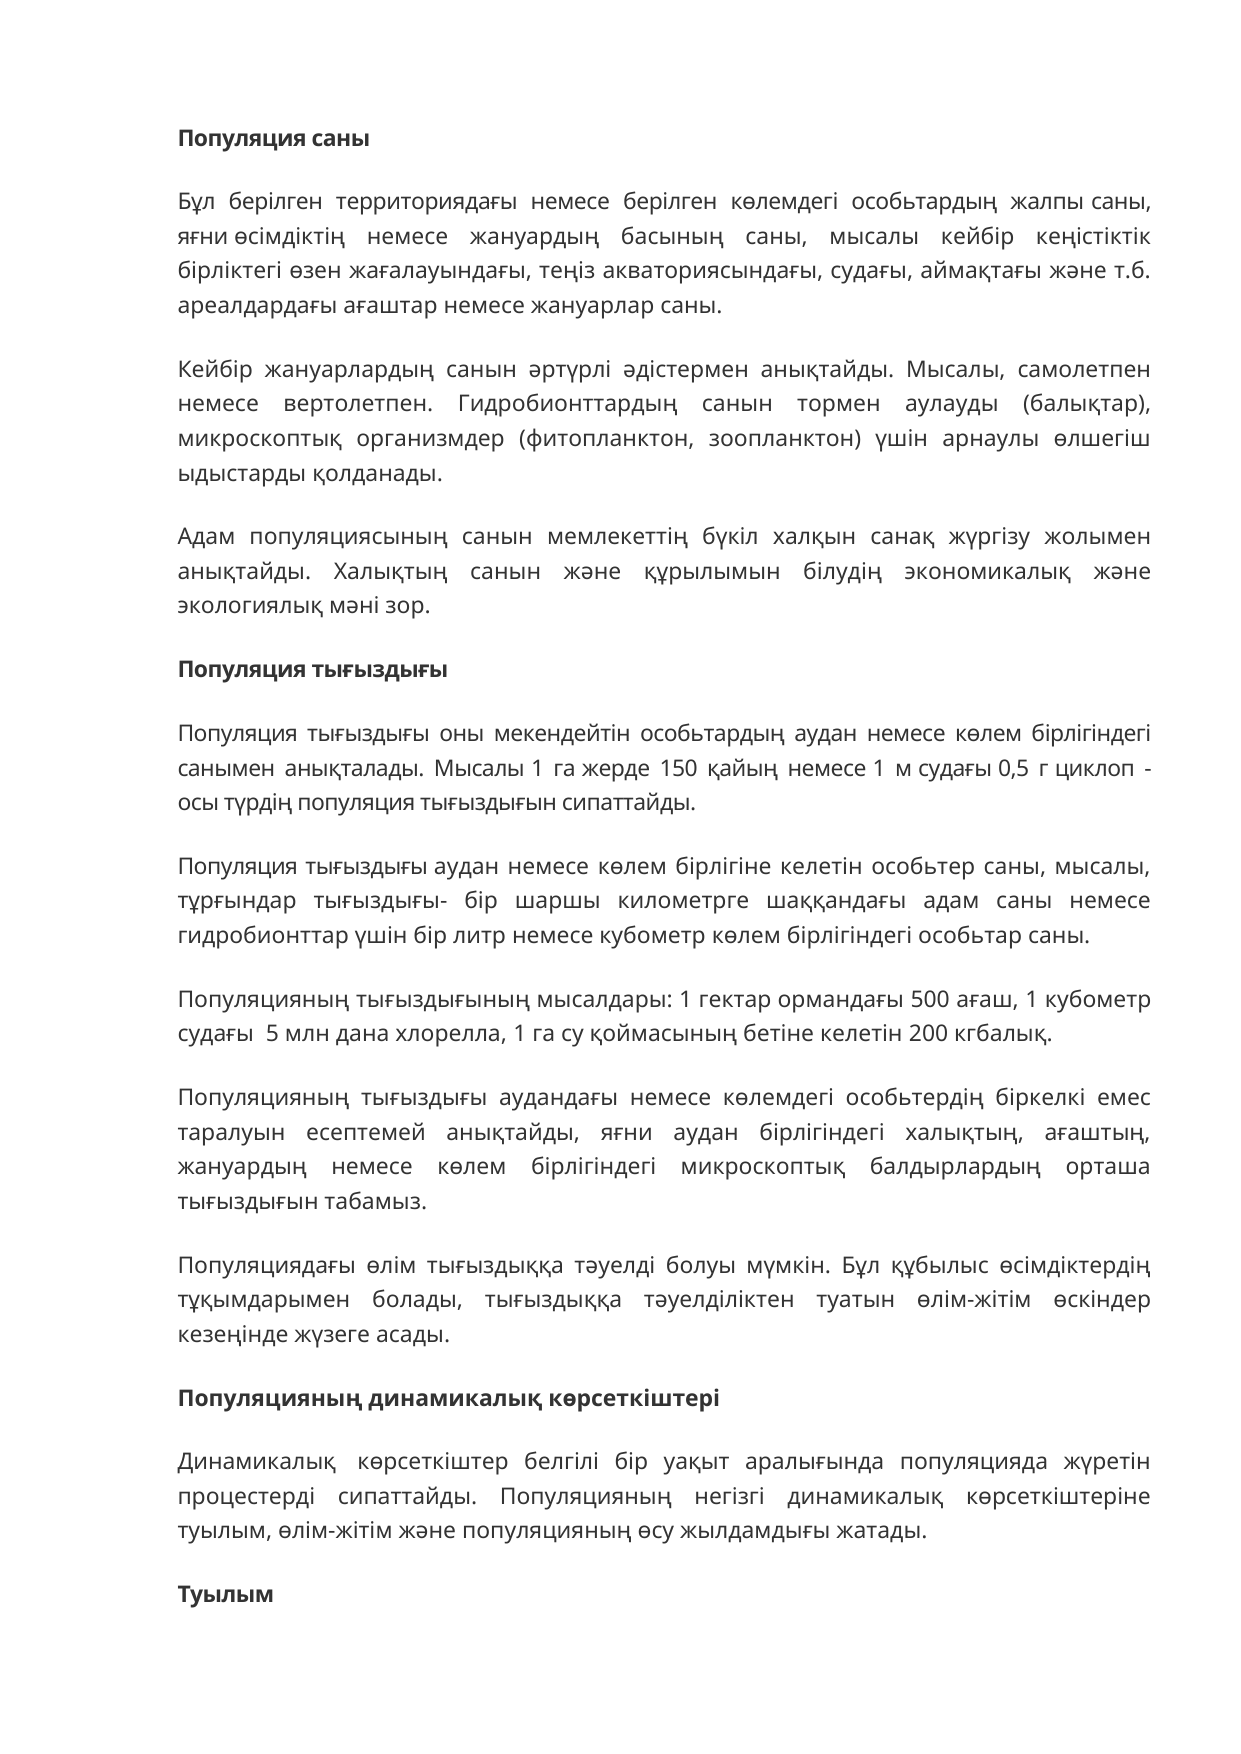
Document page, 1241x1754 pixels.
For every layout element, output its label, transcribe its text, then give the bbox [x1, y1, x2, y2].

text Популяция тығыздығы оны мекендейтін особьтардың аудан немесе көлем бірлігіндегі санымен анықталады. Мысалы 1 га жерде 150 қайың немесе 1 м судағы 0,5 г циклоп - осы түрдің популяция тығыздығын сипаттайды. [177, 713, 1152, 817]
text Популяцияның тығыздығының мысалдары: 1 гектар ормандағы 500 ағаш, 1 кубометр судағы 5 млн дана хлорелла, 1 га су қоймасының бетіне келетін 200 кгбалық. [177, 979, 1152, 1048]
text Популяция саны [177, 118, 1152, 153]
text Популяция тығыздығы аудан немесе көлем бірлігіне келетін особьтер саны, мысалы, тұрғындар тығыздығы- бір шаршы километрге шаққандағы адам саны немесе гидробионттар үшін бір литр немесе кубометр көлем бірлігіндегі особьтар саны. [177, 846, 1152, 950]
text Динамикалық көрсеткіштер белгілі бір уақыт аралығында популяцияда жүретін процестерді сипаттайды. Популяцияның негізгі динамикалық көрсеткіштеріне туылым, өлім-жітім және популяцияның өсу жылдамдығы жатады. [177, 1442, 1152, 1546]
text Популяциядағы өлім тығыздыққа тәуелді болуы мүмкін. Бұл құбылыс өсімдіктердің тұқымдарымен болады, тығыздыққа тәуелділіктен туатын өлім-жітім өскіндер кезеңінде жүзеге асады. [177, 1245, 1152, 1349]
text Популяция тығыздығы [177, 650, 1152, 684]
text Кейбір жануарлардың санын әртүрлі әдістермен анықтайды. Мысалы, самолетпен немесе вертолетпен. Гидробионттардың санын тормен аулауды (балықтар), микроскоптық организмдер (фитопланктон, зоопланктон) үшін арнаулы өлшегіш ыдыстарды қолданады. [177, 349, 1152, 488]
text Популяцияның динамикалық көрсеткіштері [177, 1378, 1152, 1413]
text Бұл берілген территориядағы немесе берілген көлемдегі особьтардың жалпы саны, яғни өсімдіктің немесе жануардың басының саны, мысалы кейбір кеңістіктік бірліктегі өзен жағалауындағы, теңіз акваториясындағы, судағы, аймақтағы және т.б. ареалдардағы ағаштар немесе жануарлар саны. [177, 182, 1152, 320]
text Туылым [177, 1575, 1152, 1609]
text Популяцияның тығыздығы аудандағы немесе көлемдегі особьтердің біркелкі емес таралуын есептемей анықтайды, яғни аудан бірлігіндегі халықтың, ағаштың, жануардың немесе көлем бірлігіндегі микроскоптық балдырлардың орташа тығыздығын табамыз. [177, 1078, 1152, 1216]
text Адам популяциясының санын мемлекеттің бүкіл халқын санақ жүргізу жолымен анықтайды. Халықтың санын және құрылымын білудің экономикалық және экологиялық мәні зор. [177, 517, 1152, 621]
